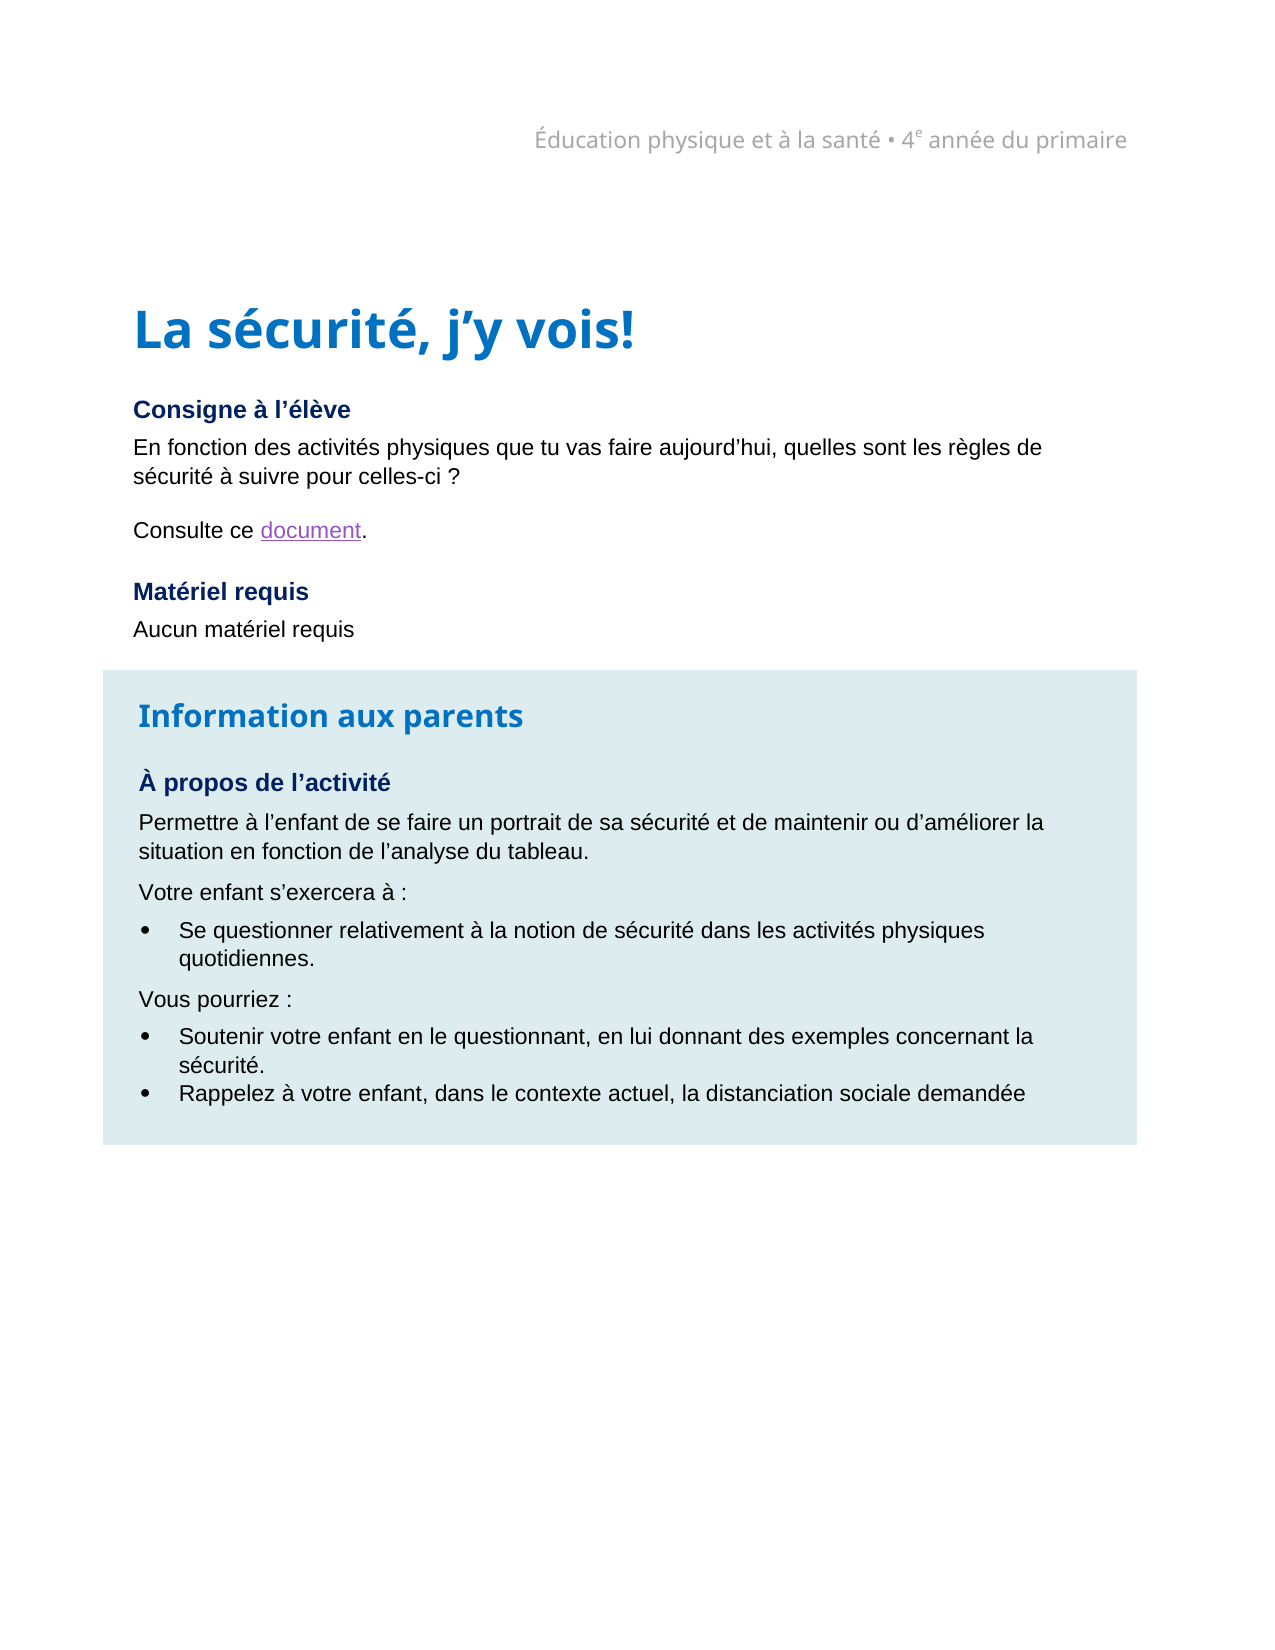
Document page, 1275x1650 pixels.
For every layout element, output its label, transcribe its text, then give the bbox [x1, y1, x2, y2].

text Consulte ce document. [133, 517, 1122, 543]
text La sécurité, j’y vois! [133, 293, 1127, 363]
text En fonction des activités physiques que tu vas faire aujourd’hui, quelles sont les règles de sécurité à suivre pour celles-ci ? [133, 434, 1122, 489]
text Aucun matériel requis [133, 616, 1122, 643]
text Matériel requis [133, 577, 1048, 606]
text Consigne à l’élève [133, 395, 1048, 423]
table_header Information aux parents À propos de l’activité Permettre à l’enfant de se faire un portrait de sa sécurité et de maintenir ou d’améliorer la situation en fonction de l’analyse du tableau. Votre enfant s’exercera à : Se questionner relativement à la notion de sécurité dans les activités physiques quotidiennes. Vous pourriez : Soutenir votre enfant en le questionnant, en lui donnant des exemples concernant la sécurité. Rappelez à votre enfant, dans le contexte actuel, la distanciation sociale demandée [103, 670, 1137, 1145]
